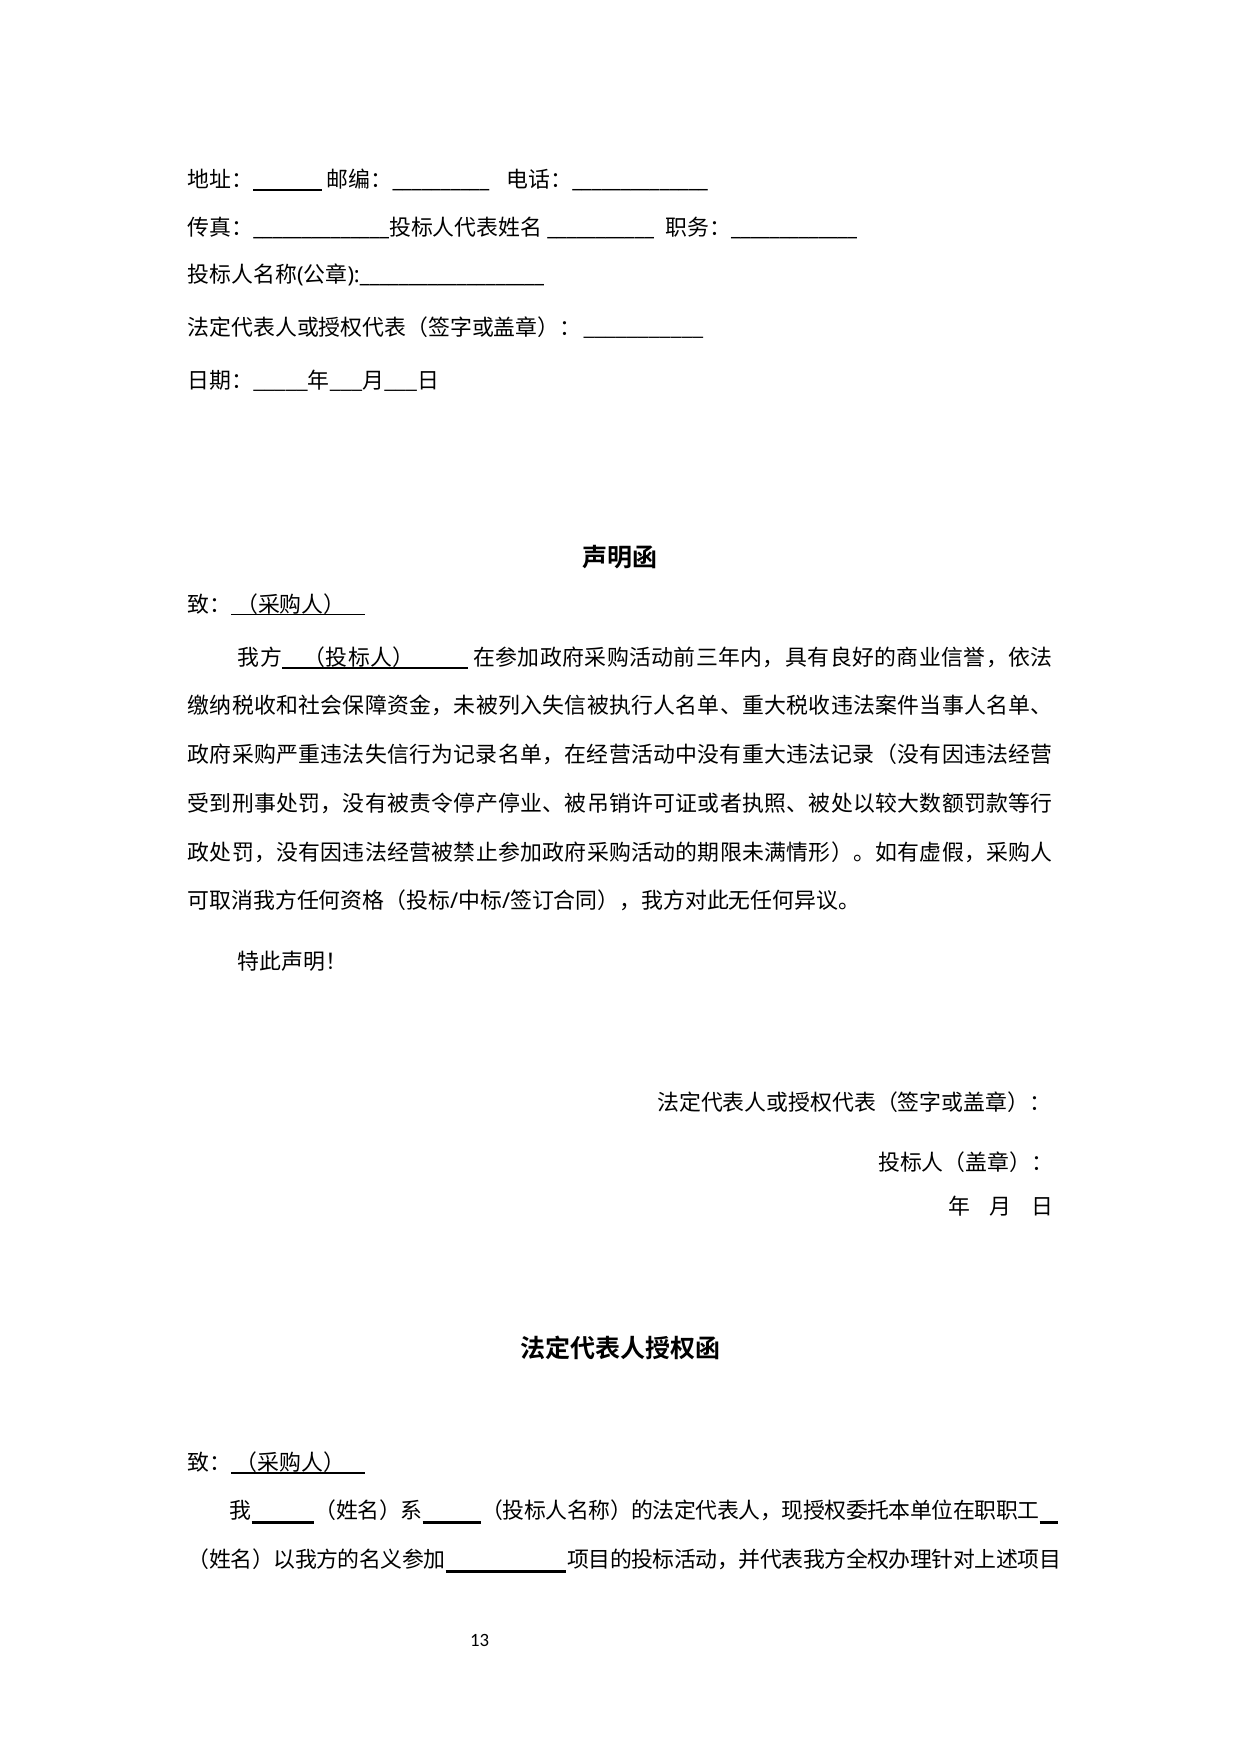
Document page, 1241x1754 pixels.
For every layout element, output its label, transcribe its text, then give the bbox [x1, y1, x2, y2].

text 地址： 邮编：__________ 电话：______________ [187, 162, 1053, 194]
text 法定代表人授权函 [187, 1314, 1053, 1379]
text 投标人（盖章）： [187, 1145, 1053, 1176]
text 我方 （投标人） 在参加政府采购活动前三年内，具有良好的商业信誉，依法缴纳税收和社会保障资金，未被列入失信被执行人名单、重大税收违法案件当事人名单、政府采购严重违法失信行为记录名单，在经营活动中没有重大违法记录（没有因违法经营受到刑事处罚，没有被责令停产停业、被吊销许可证或者执照、被处以较大数额罚款等行政处罚，没有因违法经营被禁止参加政府采购活动的期限未满情形）。如有虚假，采购人可取消我方任何资格（投标/中标/签订合同），我方对此无任何异议。 [187, 639, 1053, 916]
text 特此声明！ [187, 944, 1053, 976]
text 致： （采购人） [187, 587, 1053, 618]
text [187, 1493, 1062, 1574]
text 法定代表人或授权代表（签字或盖章）：___________ [187, 310, 1053, 342]
text 传真：______________投标人代表姓名 ___________ 职务：_____________ [187, 209, 1053, 241]
text 年 月 日 [187, 1189, 1053, 1221]
text 声明函 [187, 538, 1053, 574]
text 投标人名称(公章):___________________ [187, 257, 1053, 289]
text 法定代表人或授权代表（签字或盖章）： [187, 1085, 1053, 1116]
text 致： （采购人） [187, 1445, 1062, 1477]
text 日期：_____年___月___日 [187, 363, 1053, 394]
